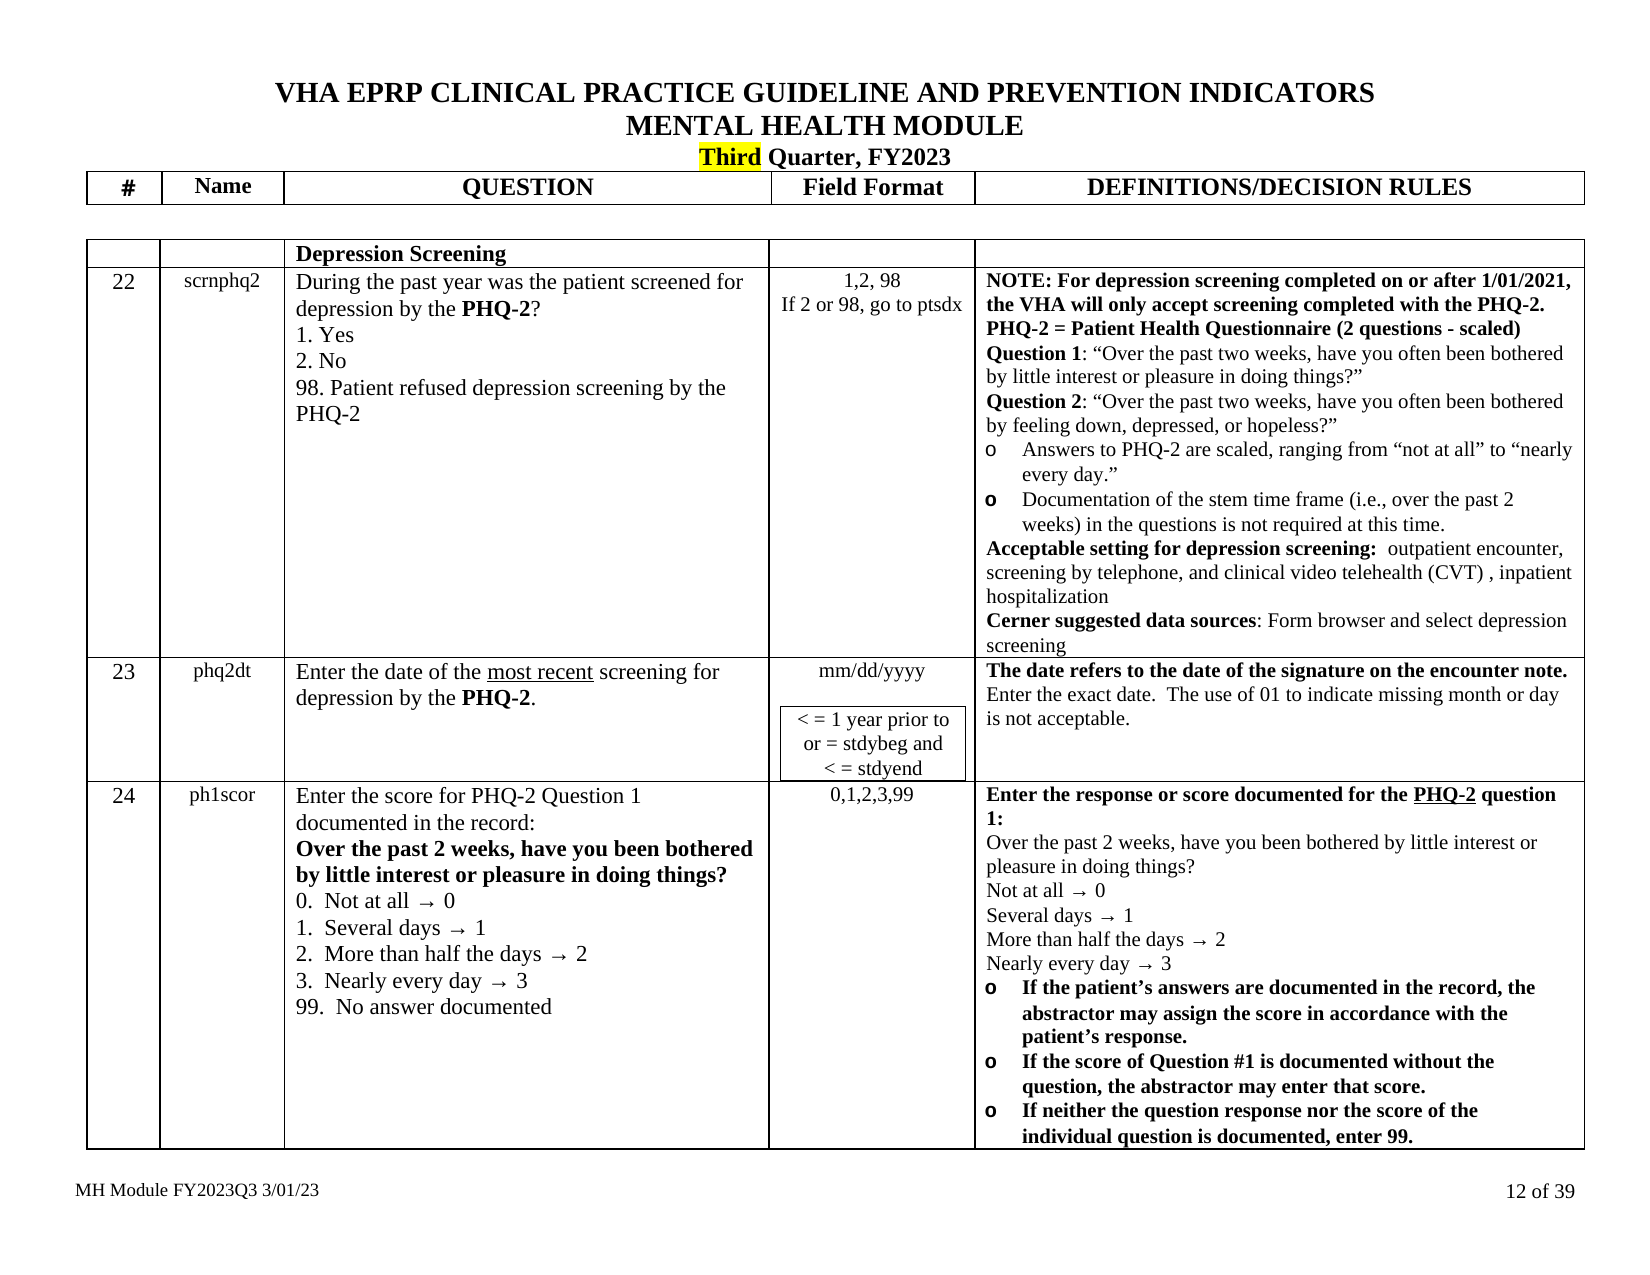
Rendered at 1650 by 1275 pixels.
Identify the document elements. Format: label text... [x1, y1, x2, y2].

table_cell Enter the response or score documented for the PHQ-2 question 1: Over the past 2 weeks, have you been bothered by little interest or pleasure in doing things? Not at all → 0 Several days → 1 More than half the days → 2 Nearly every day → 3 If the patient’s answers are documented in the record, the abstractor may assign the score in accordance with the patient’s response. If the score of Question #1 is documented without the question, the abstractor may enter that score. If neither the question response nor the score of the individual question is documented, enter 99. [976, 782, 1584, 1148]
table_cell scrnphq2 [161, 268, 284, 657]
table_cell During the past year was the patient screened for depression by the PHQ-2? 1. Yes 2. No 98. Patient refused depression screening by the PHQ-2 [285, 268, 768, 657]
table_cell 24 [88, 782, 159, 1148]
table_header [976, 240, 1584, 267]
table_cell Enter the date of the most recent screening for depression by the PHQ-2. [285, 658, 768, 781]
table_cell NOTE: For depression screening completed on or after 1/01/2021, the VHA will only accept screening completed with the PHQ-2. PHQ-2 = Patient Health Questionnaire (2 questions - scaled) Question 1: “Over the past two weeks, have you often been bothered by little interest or pleasure in doing things?” Question 2: “Over the past two weeks, have you often been bothered by feeling down, depressed, or hopeless?” Answers to PHQ-2 are scaled, ranging from “not at all” to “nearly every day.” Documentation of the stem time frame (i.e., over the past 2 weeks) in the questions is not required at this time. Acceptable setting for depression screening: outpatient encounter, screening by telephone, and clinical video telehealth (CVT) , inpatient hospitalization Cerner suggested data sources: Form browser and select depression screening [976, 268, 1584, 657]
table_cell The date refers to the date of the signature on the encounter note. Enter the exact date. The use of 01 to indicate missing month or day is not acceptable. [976, 658, 1584, 781]
table_cell 0,1,2,3,99 [770, 782, 974, 1148]
table_cell 22 [88, 268, 159, 657]
table_cell Enter the score for PHQ-2 Question 1 documented in the record: Over the past 2 weeks, have you been bothered by little interest or pleasure in doing things? 0. Not at all → 0 1. Several days → 1 2. More than half the days → 2 3. Nearly every day → 3 99. No answer documented [285, 782, 768, 1148]
table_cell 1,2, 98 If 2 or 98, go to ptsdx [770, 268, 974, 657]
table_cell phq2dt [161, 658, 284, 781]
table_cell ph1scor [161, 782, 284, 1148]
table_header [161, 240, 284, 267]
table_cell 23 [88, 658, 159, 781]
table_cell mm/dd/yyyy [770, 658, 974, 781]
table_header Depression Screening [285, 240, 768, 267]
table_header [770, 240, 974, 267]
table_header [88, 240, 159, 267]
